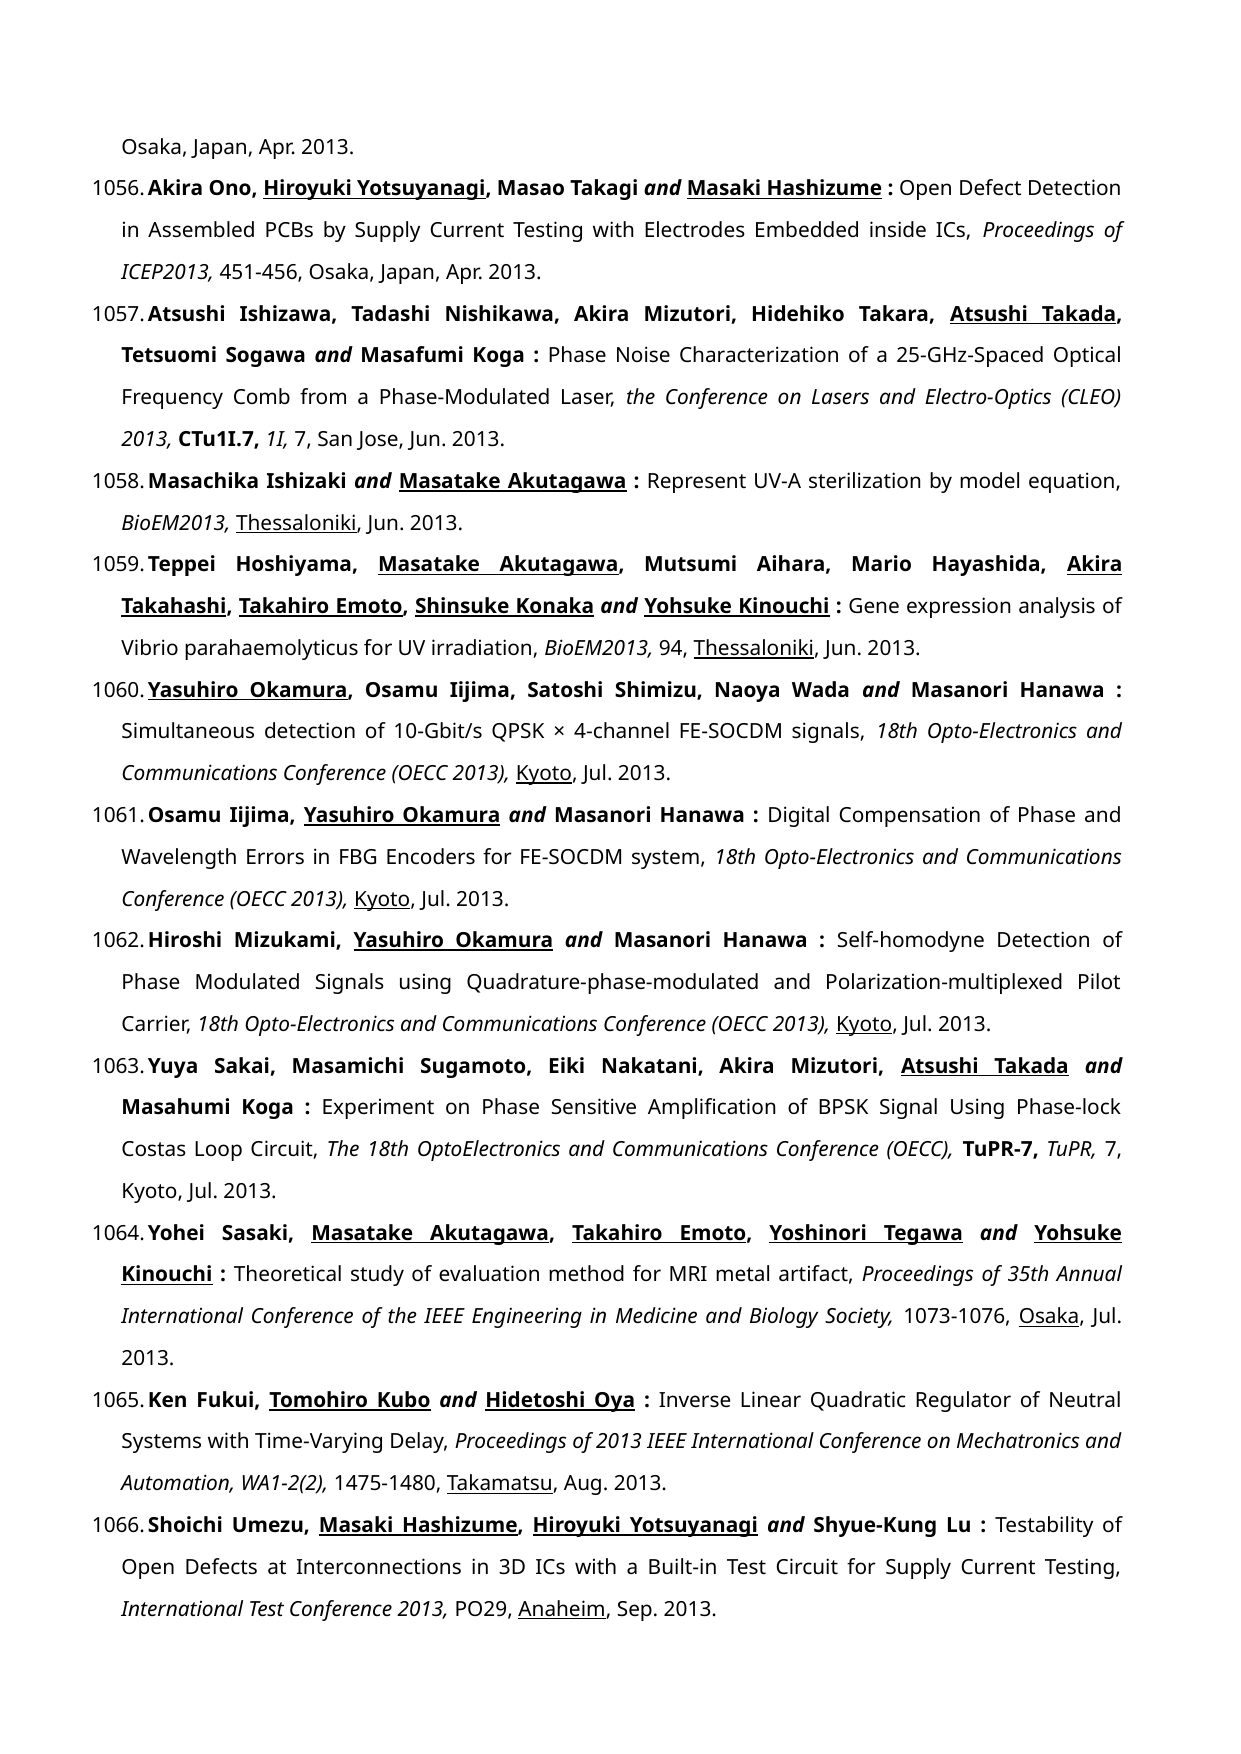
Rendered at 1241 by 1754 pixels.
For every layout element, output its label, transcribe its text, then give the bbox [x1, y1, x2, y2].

list Yasuhiro Okamura, Osamu Iijima, Satoshi Shimizu, Naoya Wada and Masanori Hanawa : Simultaneous detection of 10-Gbit/s QPSK × 4-channel FE-SOCDM signals, 18th Opto-Electronics and Communications Conference (OECC 2013), Kyoto, Jul. 2013. [92, 668, 1122, 793]
list Masachika Ishizaki and Masatake Akutagawa : Represent UV-A sterilization by model equation, BioEM2013, Thessaloniki, Jun. 2013. [92, 459, 1122, 543]
list Shoichi Umezu, Masaki Hashizume, Hiroyuki Yotsuyanagi and Shyue-Kung Lu : Testability of Open Defects at Interconnections in 3D ICs with a Built-in Test Circuit for Supply Current Testing, International Test Conference 2013, PO29, Anaheim, Sep. 2013. [92, 1503, 1122, 1629]
list Ken Fukui, Tomohiro Kubo and Hidetoshi Oya : Inverse Linear Quadratic Regulator of Neutral Systems with Time-Varying Delay, Proceedings of 2013 IEEE International Conference on Mechatronics and Automation, WA1-2(2), 1475-1480, Takamatsu, Aug. 2013. [92, 1378, 1122, 1503]
list Osamu Iijima, Yasuhiro Okamura and Masanori Hanawa : Digital Compensation of Phase and Wavelength Errors in FBG Encoders for FE-SOCDM system, 18th Opto-Electronics and Communications Conference (OECC 2013), Kyoto, Jul. 2013. [92, 793, 1122, 919]
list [92, 125, 1122, 167]
list Teppei Hoshiyama, Masatake Akutagawa, Mutsumi Aihara, Mario Hayashida, Akira Takahashi, Takahiro Emoto, Shinsuke Konaka and Yohsuke Kinouchi : Gene expression analysis of Vibrio parahaemolyticus for UV irradiation, BioEM2013, 94, Thessaloniki, Jun. 2013. [92, 543, 1122, 668]
list Atsushi Ishizawa, Tadashi Nishikawa, Akira Mizutori, Hidehiko Takara, Atsushi Takada, Tetsuomi Sogawa and Masafumi Koga : Phase Noise Characterization of a 25-GHz-Spaced Optical Frequency Comb from a Phase-Modulated Laser, the Conference on Lasers and Electro-Optics (CLEO) 2013, CTu1I.7, 1I, 7, San Jose, Jun. 2013. [92, 292, 1122, 459]
list Hiroshi Mizukami, Yasuhiro Okamura and Masanori Hanawa : Self-homodyne Detection of Phase Modulated Signals using Quadrature-phase-modulated and Polarization-multiplexed Pilot Carrier, 18th Opto-Electronics and Communications Conference (OECC 2013), Kyoto, Jul. 2013. [92, 919, 1122, 1044]
list Akira Ono, Hiroyuki Yotsuyanagi, Masao Takagi and Masaki Hashizume : Open Defect Detection in Assembled PCBs by Supply Current Testing with Electrodes Embedded inside ICs, Proceedings of ICEP2013, 451-456, Osaka, Japan, Apr. 2013. [92, 167, 1122, 292]
list Yuya Sakai, Masamichi Sugamoto, Eiki Nakatani, Akira Mizutori, Atsushi Takada and Masahumi Koga : Experiment on Phase Sensitive Amplification of BPSK Signal Using Phase-lock Costas Loop Circuit, The 18th OptoElectronics and Communications Conference (OECC), TuPR-7, TuPR, 7, Kyoto, Jul. 2013. [92, 1044, 1122, 1211]
list Yohei Sasaki, Masatake Akutagawa, Takahiro Emoto, Yoshinori Tegawa and Yohsuke Kinouchi : Theoretical study of evaluation method for MRI metal artifact, Proceedings of 35th Annual International Conference of the IEEE Engineering in Medicine and Biology Society, 1073-1076, Osaka, Jul. 2013. [92, 1211, 1122, 1378]
